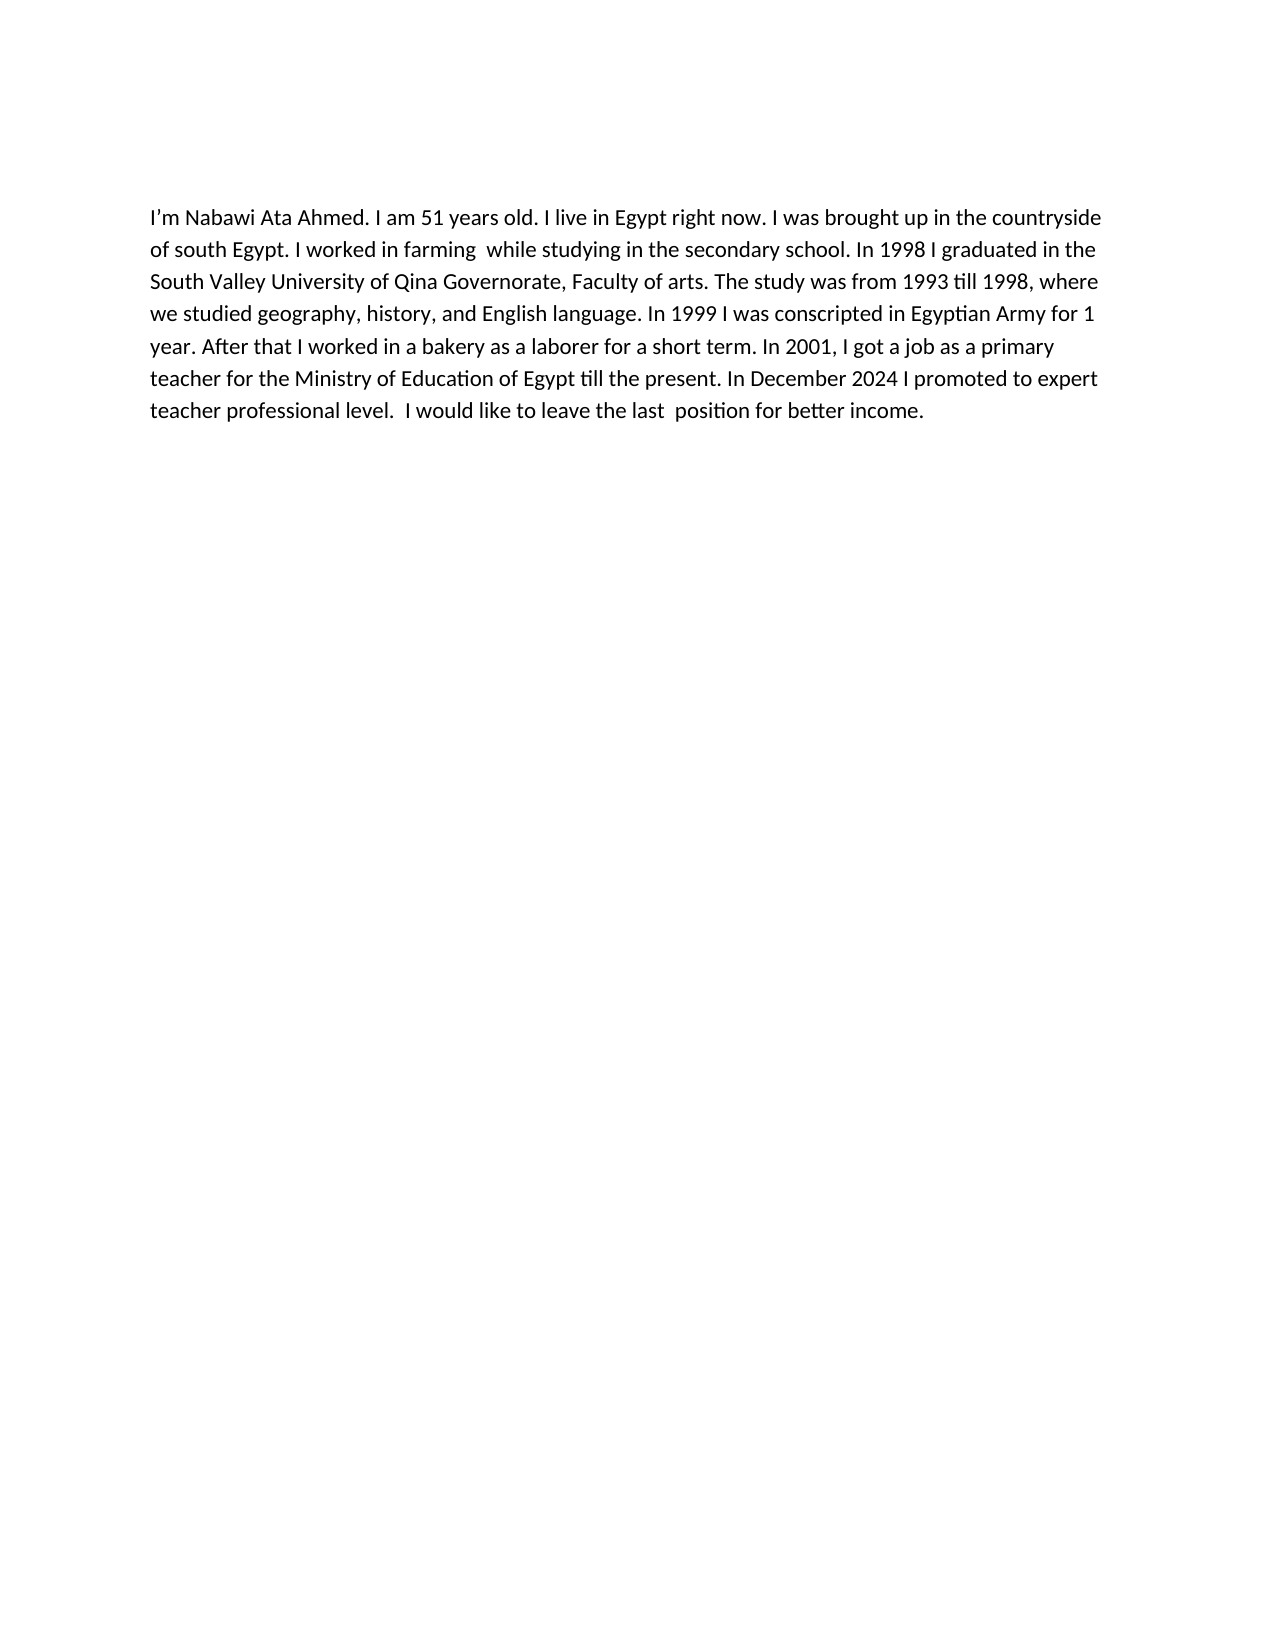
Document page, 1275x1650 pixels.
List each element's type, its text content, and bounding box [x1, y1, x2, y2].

text I’m Nabawi Ata Ahmed. I am 51 years old. I live in Egypt right now. I was brought up in the countryside of south Egypt. I worked in farming while studying in the secondary school. In 1998 I graduated in the South Valley University of Qina Governorate, Faculty of arts. The study was from 1993 till 1998, where we studied geography, history, and English language. In 1999 I was conscripted in Egyptian Army for 1 year. After that I worked in a bakery as a laborer for a short term. In 2001, I got a job as a primary teacher for the Ministry of Education of Egypt till the present. In December 2024 I promoted to expert teacher professional level. I would like to leave the last position for better income. [150, 203, 1125, 424]
